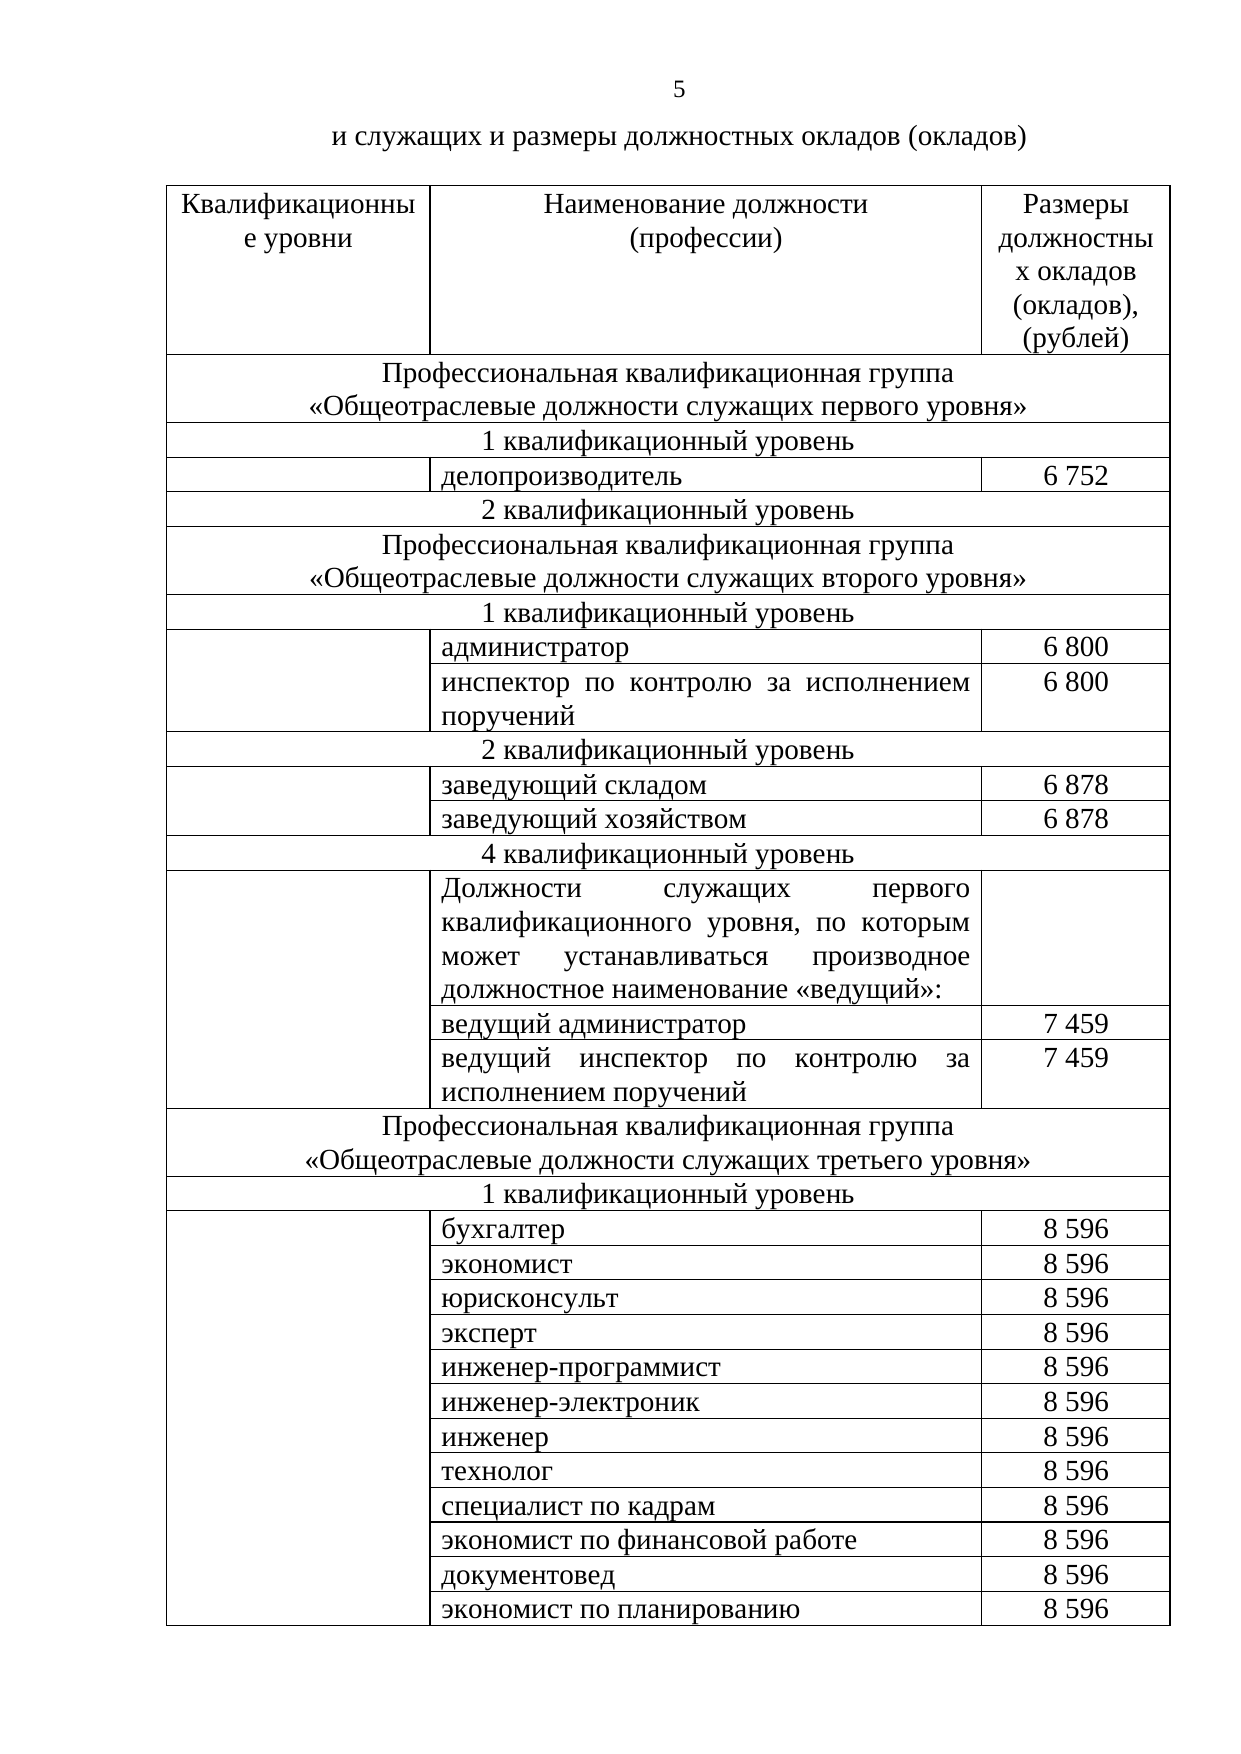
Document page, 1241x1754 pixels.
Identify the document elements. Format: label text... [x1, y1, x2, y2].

table_header Наименование должности (профессии) [431, 186, 981, 354]
table_cell Профессиональная квалификационная группа «Общеотраслевые должности служащих второго уровня» [167, 527, 1169, 594]
table_cell инженер-электроник [431, 1384, 981, 1418]
table_cell заведующий хозяйством [431, 801, 981, 835]
table_cell 8 596 [982, 1280, 1169, 1314]
table_cell ведущий администратор [431, 1006, 981, 1039]
table_cell 8 596 [982, 1453, 1169, 1487]
table_cell технолог [431, 1453, 981, 1487]
table_cell 6 878 [982, 767, 1169, 800]
table_cell 4 квалификационный уровень [167, 836, 1169, 869]
table_cell администратор [431, 630, 981, 663]
table_cell 8 596 [982, 1557, 1169, 1591]
table_cell 8 596 [982, 1488, 1169, 1521]
table_cell заведующий складом [431, 767, 981, 800]
table_cell 6 800 [982, 664, 1169, 731]
table_cell ведущий инспектор по контролю за исполнением поручений [431, 1040, 981, 1107]
table_cell Должности служащих первого квалификационного уровня, по которым может устанавливаться производное должностное наименование «ведущий»: [431, 871, 981, 1005]
table_cell экономист [431, 1246, 981, 1279]
table_cell эксперт [431, 1315, 981, 1348]
table_cell 1 квалификационный уровень [167, 423, 1169, 457]
table_cell 7 459 [982, 1040, 1169, 1107]
table_cell 2 квалификационный уровень [167, 732, 1169, 766]
table_cell 1 квалификационный уровень [167, 595, 1169, 628]
table_cell инженер [431, 1419, 981, 1452]
table_cell документовед [431, 1557, 981, 1591]
table_cell инженер-программист [431, 1350, 981, 1383]
table_cell 8 596 [982, 1211, 1169, 1245]
table_cell специалист по кадрам [431, 1488, 981, 1521]
table_cell [167, 458, 429, 491]
table_cell 8 596 [982, 1384, 1169, 1418]
table_cell 6 878 [982, 801, 1169, 835]
table_cell 8 596 [982, 1592, 1169, 1625]
table_cell 8 596 [982, 1523, 1169, 1556]
table_cell [167, 871, 429, 1107]
table_cell 8 596 [982, 1246, 1169, 1279]
table_cell Профессиональная квалификационная группа «Общеотраслевые должности служащих первого уровня» [167, 355, 1169, 422]
table_cell экономист по планированию [431, 1592, 981, 1625]
table_cell инспектор по контролю за исполнением поручений [431, 664, 981, 731]
table_cell 6 800 [982, 630, 1169, 663]
table_cell делопроизводитель [431, 458, 981, 491]
table_cell экономист по финансовой работе [431, 1523, 981, 1556]
table_cell 7 459 [982, 1006, 1169, 1039]
table_header Размеры должностных окладов (окладов), (рублей) [982, 186, 1169, 354]
table_cell юрисконсульт [431, 1280, 981, 1314]
table_cell [167, 1211, 429, 1625]
table_cell [167, 630, 429, 731]
table_cell [167, 767, 429, 835]
table_cell 8 596 [982, 1419, 1169, 1452]
table_cell 8 596 [982, 1350, 1169, 1383]
table_cell 8 596 [982, 1315, 1169, 1348]
table_cell бухгалтер [431, 1211, 981, 1245]
text и служащих и размеры должностных окладов (окладов) [177, 118, 1181, 152]
table_cell 1 квалификационный уровень [167, 1177, 1169, 1210]
table_cell Профессиональная квалификационная группа «Общеотраслевые должности служащих третьего уровня» [167, 1109, 1169, 1176]
table_cell 6 752 [982, 458, 1169, 491]
table_cell 2 квалификационный уровень [167, 492, 1169, 526]
table_header Квалификационные уровни [167, 186, 429, 354]
table_cell [982, 871, 1169, 1005]
